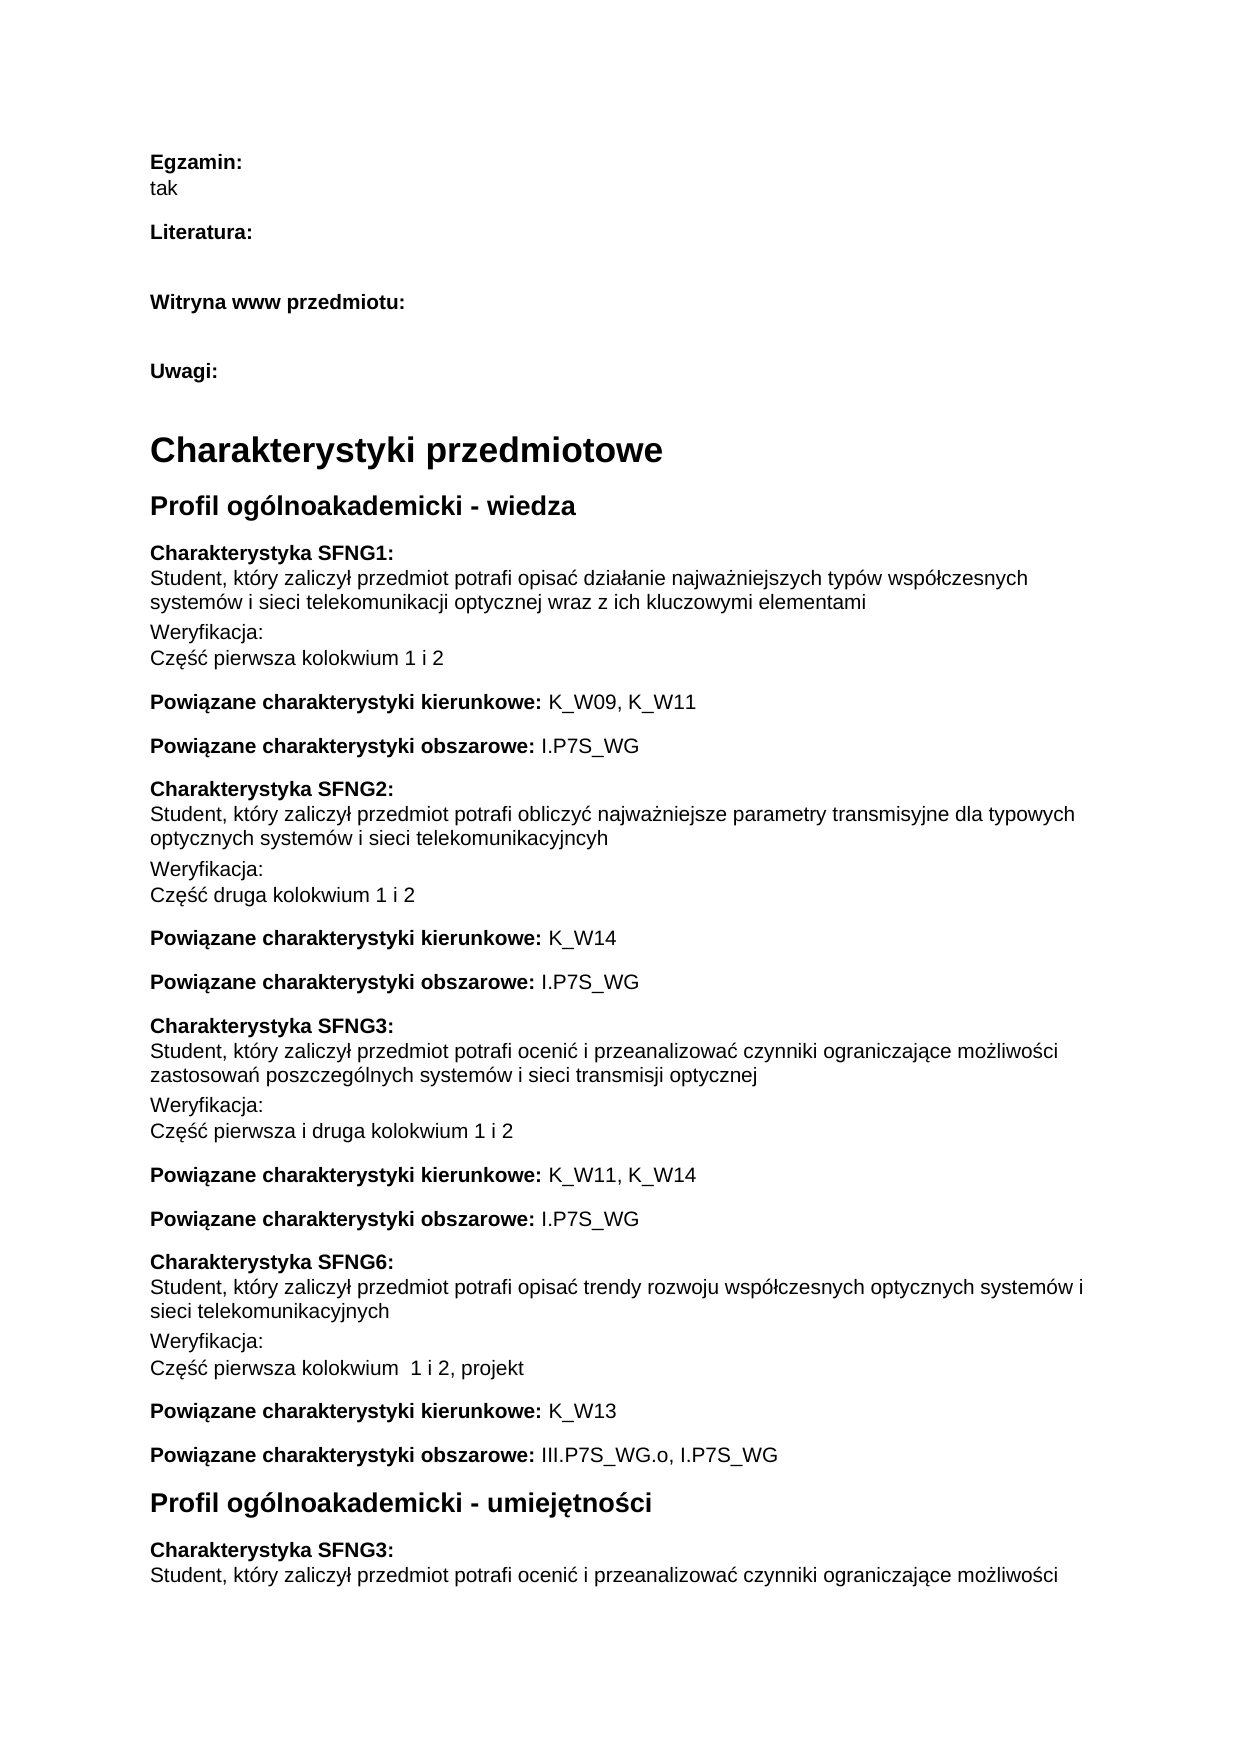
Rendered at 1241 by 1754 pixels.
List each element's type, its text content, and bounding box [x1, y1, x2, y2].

text Student, który zaliczył przedmiot potrafi opisać trendy rozwoju współczesnych optycznych systemów i sieci telekomunikacyjnych [150, 1275, 1090, 1323]
text Literatura: [150, 220, 1090, 244]
text Charakterystyka SFNG3: [150, 1538, 1090, 1562]
subtitle Charakterystyki przedmiotowe [150, 429, 1090, 470]
text Charakterystyka SFNG3: [150, 1014, 1090, 1038]
text Witryna www przedmiotu: [150, 289, 1090, 313]
text Egzamin: [150, 150, 1090, 174]
text Powiązane charakterystyki kierunkowe: K_W14 [150, 926, 1090, 950]
text tak [150, 176, 1090, 200]
text Powiązane charakterystyki obszarowe: I.P7S_WG [150, 733, 1090, 757]
text Student, który zaliczył przedmiot potrafi obliczyć najważniejsze parametry transmisyjne dla typowych optycznych systemów i sieci telekomunikacyjncyh [150, 802, 1090, 850]
text Charakterystyka SFNG6: [150, 1250, 1090, 1274]
text Weryfikacja: [150, 1329, 1090, 1353]
text Część druga kolokwium 1 i 2 [150, 882, 1090, 906]
subtitle Profil ogólnoakademicki - umiejętności [150, 1487, 1090, 1518]
text Powiązane charakterystyki obszarowe: I.P7S_WG [150, 1206, 1090, 1230]
text Powiązane charakterystyki obszarowe: III.P7S_WG.o, I.P7S_WG [150, 1443, 1090, 1467]
text Powiązane charakterystyki kierunkowe: K_W13 [150, 1399, 1090, 1423]
text Powiązane charakterystyki obszarowe: I.P7S_WG [150, 970, 1090, 994]
text Część pierwsza i druga kolokwium 1 i 2 [150, 1119, 1090, 1143]
text Część pierwsza kolokwium 1 i 2, projekt [150, 1355, 1090, 1379]
text Charakterystyka SFNG1: [150, 541, 1090, 565]
text Weryfikacja: [150, 856, 1090, 880]
subtitle Profil ogólnoakademicki - wiedza [150, 490, 1090, 521]
text Uwagi: [150, 359, 1090, 383]
text Student, który zaliczył przedmiot potrafi opisać działanie najważniejszych typów współczesnych systemów i sieci telekomunikacji optycznej wraz z ich kluczowymi elementami [150, 566, 1090, 614]
text Powiązane charakterystyki kierunkowe: K_W11, K_W14 [150, 1163, 1090, 1187]
text Charakterystyka SFNG2: [150, 777, 1090, 801]
text Powiązane charakterystyki kierunkowe: K_W09, K_W11 [150, 690, 1090, 714]
text Część pierwsza kolokwium 1 i 2 [150, 646, 1090, 670]
text Weryfikacja: [150, 1093, 1090, 1117]
text Weryfikacja: [150, 620, 1090, 644]
